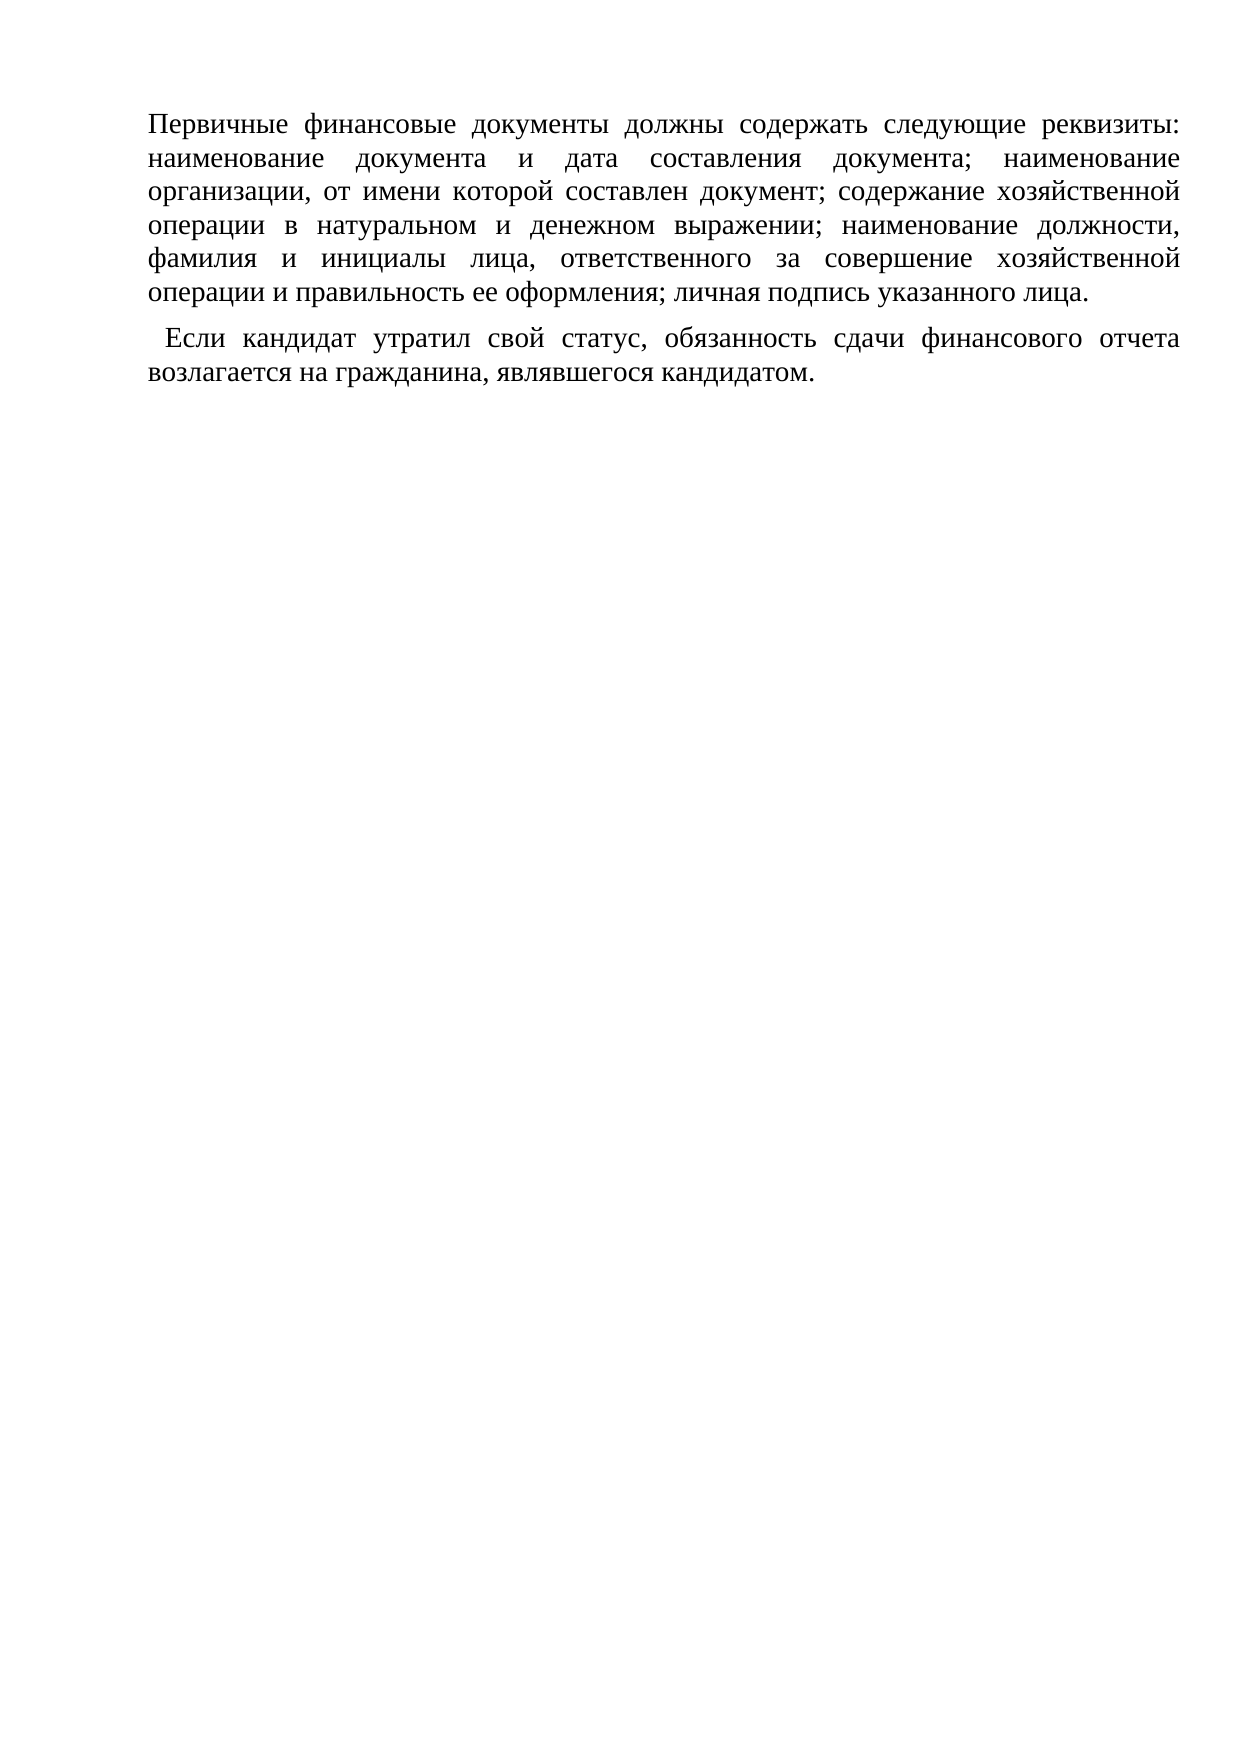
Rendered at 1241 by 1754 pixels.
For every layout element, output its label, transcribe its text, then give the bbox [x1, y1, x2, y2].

text Если кандидат утратил свой статус, обязанность сдачи финансового отчета возлагается на гражданина, являвшегося кандидатом. [148, 320, 1181, 387]
text Первичные финансовые документы должны содержать следующие реквизиты: наименование документа и дата составления документа; наименование организации, от имени которой составлен документ; содержание хозяйственной операции в натуральном и денежном выражении; наименование должности, фамилия и инициалы лица, ответственного за совершение хозяйственной операции и правильность ее оформления; личная подпись указанного лица. [148, 106, 1181, 308]
